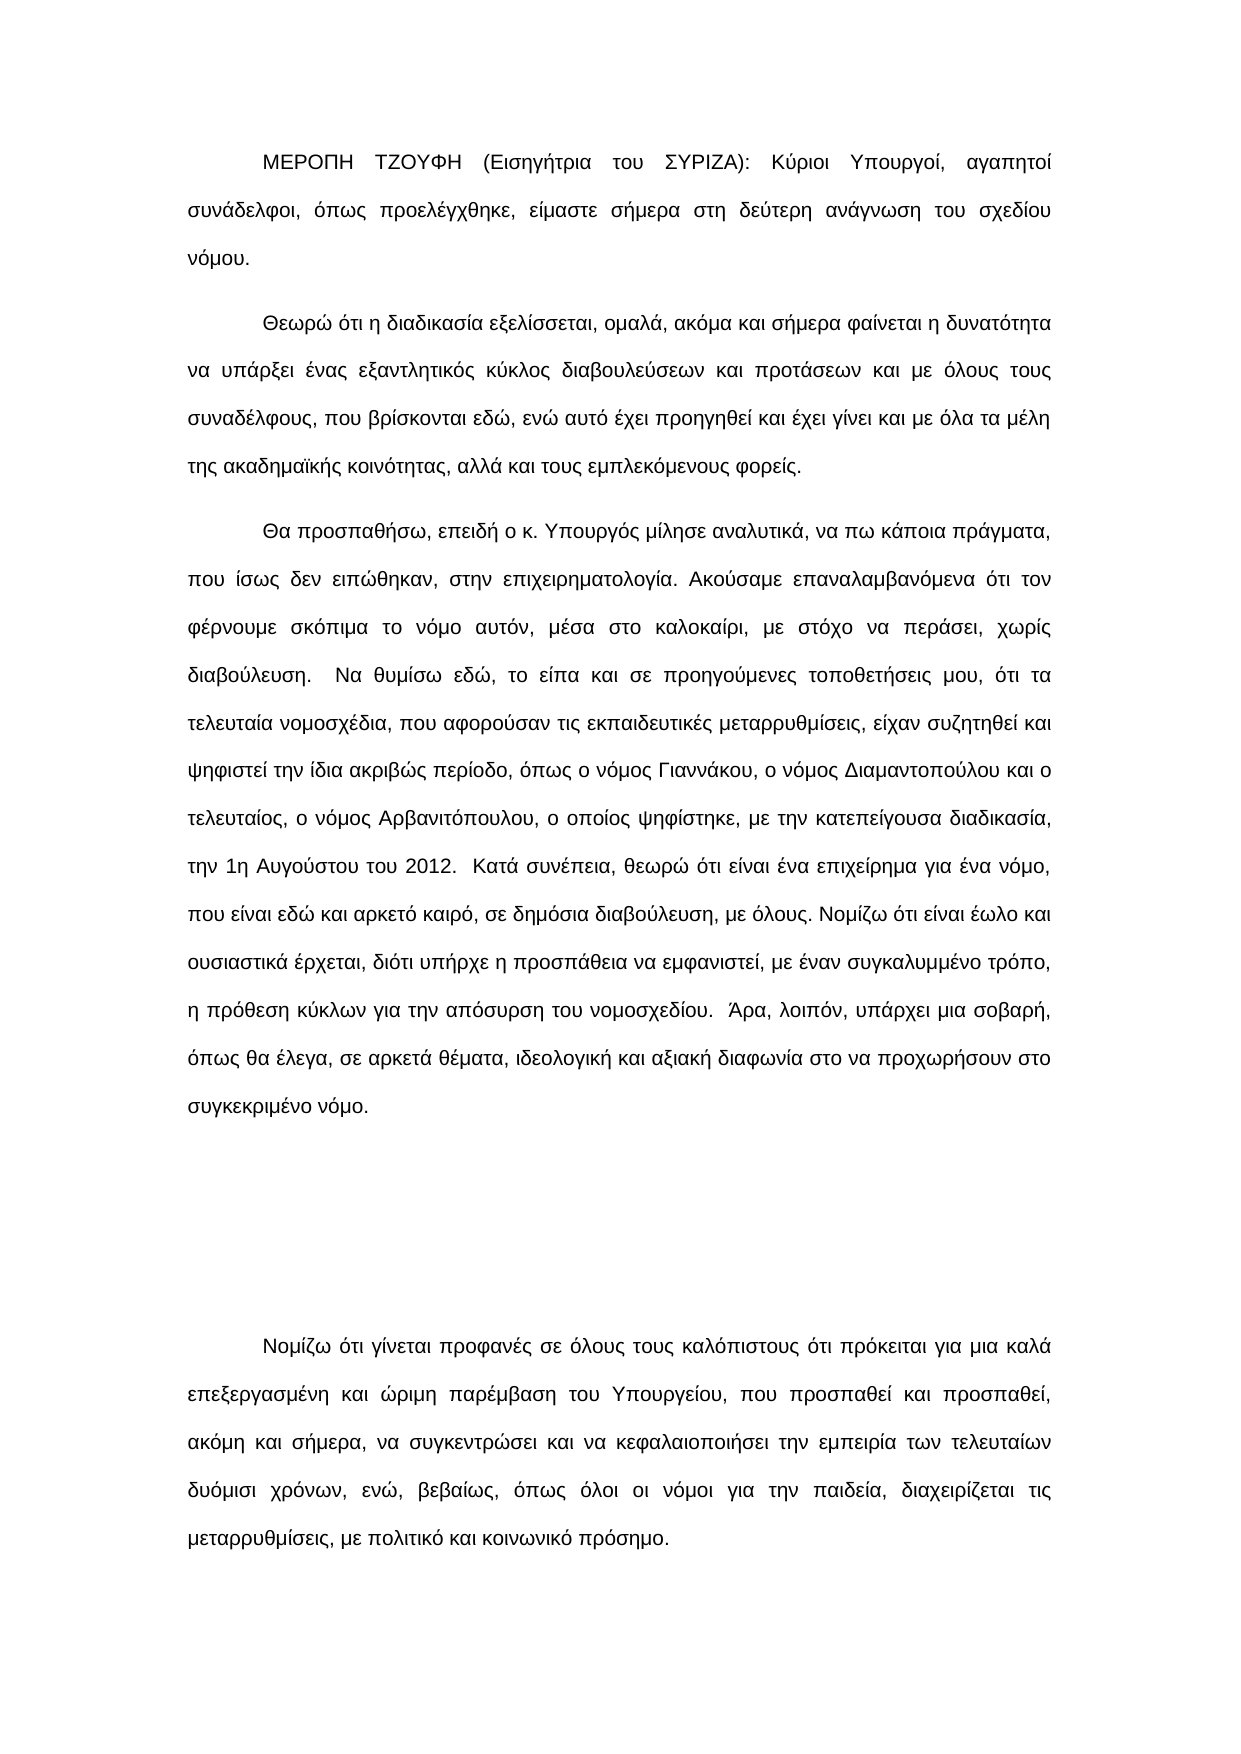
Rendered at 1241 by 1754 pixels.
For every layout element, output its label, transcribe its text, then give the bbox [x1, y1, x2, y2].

text Θα προσπαθήσω, επειδή ο κ. Υπουργός μίλησε αναλυτικά, να πω κάποια πράγματα, που ίσως δεν ειπώθηκαν, στην επιχειρηματολογία. Ακούσαμε επαναλαμβανόμενα ότι τον φέρνουμε σκόπιμα το νόμο αυτόν, μέσα στο καλοκαίρι, με στόχο να περάσει, χωρίς διαβούλευση. Να θυμίσω εδώ, το είπα και σε προηγούμενες τοποθετήσεις μου, ότι τα τελευταία νομοσχέδια, που αφορούσαν τις εκπαιδευτικές μεταρρυθμίσεις, είχαν συζητηθεί και ψηφιστεί την ίδια ακριβώς περίοδο, όπως ο νόμος Γιαννάκου, ο νόμος Διαμαντοπούλου και ο τελευταίος, ο νόμος Αρβανιτόπουλου, ο οποίος ψηφίστηκε, με την κατεπείγουσα διαδικασία, την 1η Αυγούστου του 2012. Κατά συνέπεια, θεωρώ ότι είναι ένα επιχείρημα για ένα νόμο, που είναι εδώ και αρκετό καιρό, σε δημόσια διαβούλευση, με όλους. Νομίζω ότι είναι έωλο και ουσιαστικά έρχεται, διότι υπήρχε η προσπάθεια να εμφανιστεί, με έναν συγκαλυμμένο τρόπο, η πρόθεση κύκλων για την απόσυρση του νομοσχεδίου. Άρα, λοιπόν, υπάρχει μια σοβαρή, όπως θα έλεγα, σε αρκετά θέματα, ιδεολογική και αξιακή διαφωνία στο να προχωρήσουν στο συγκεκριμένο νόμο. [187, 519, 1053, 1118]
text Θεωρώ ότι η διαδικασία εξελίσσεται, ομαλά, ακόμα και σήμερα φαίνεται η δυνατότητα να υπάρξει ένας εξαντλητικός κύκλος διαβουλεύσεων και προτάσεων και με όλους τους συναδέλφους, που βρίσκονται εδώ, ενώ αυτό έχει προηγηθεί και έχει γίνει και με όλα τα μέλη της ακαδημαϊκής κοινότητας, αλλά και τους εμπλεκόμενους φορείς. [187, 310, 1053, 478]
text Νομίζω ότι γίνεται προφανές σε όλους τους καλόπιστους ότι πρόκειται για μια καλά επεξεργασμένη και ώριμη παρέμβαση του Υπουργείου, που προσπαθεί και προσπαθεί, ακόμη και σήμερα, να συγκεντρώσει και να κεφαλαιοποιήσει την εμπειρία των τελευταίων δυόμισι χρόνων, ενώ, βεβαίως, όπως όλοι οι νόμοι για την παιδεία, διαχειρίζεται τις μεταρρυθμίσεις, με πολιτικό και κοινωνικό πρόσημο. [187, 1334, 1053, 1550]
text ΜΕΡΟΠΗ ΤΖΟΥΦΗ (Εισηγήτρια του ΣΥΡΙΖΑ): Κύριοι Υπουργοί, αγαπητοί συνάδελφοι, όπως προελέγχθηκε, είμαστε σήμερα στη δεύτερη ανάγνωση του σχεδίου νόμου. [187, 150, 1053, 270]
